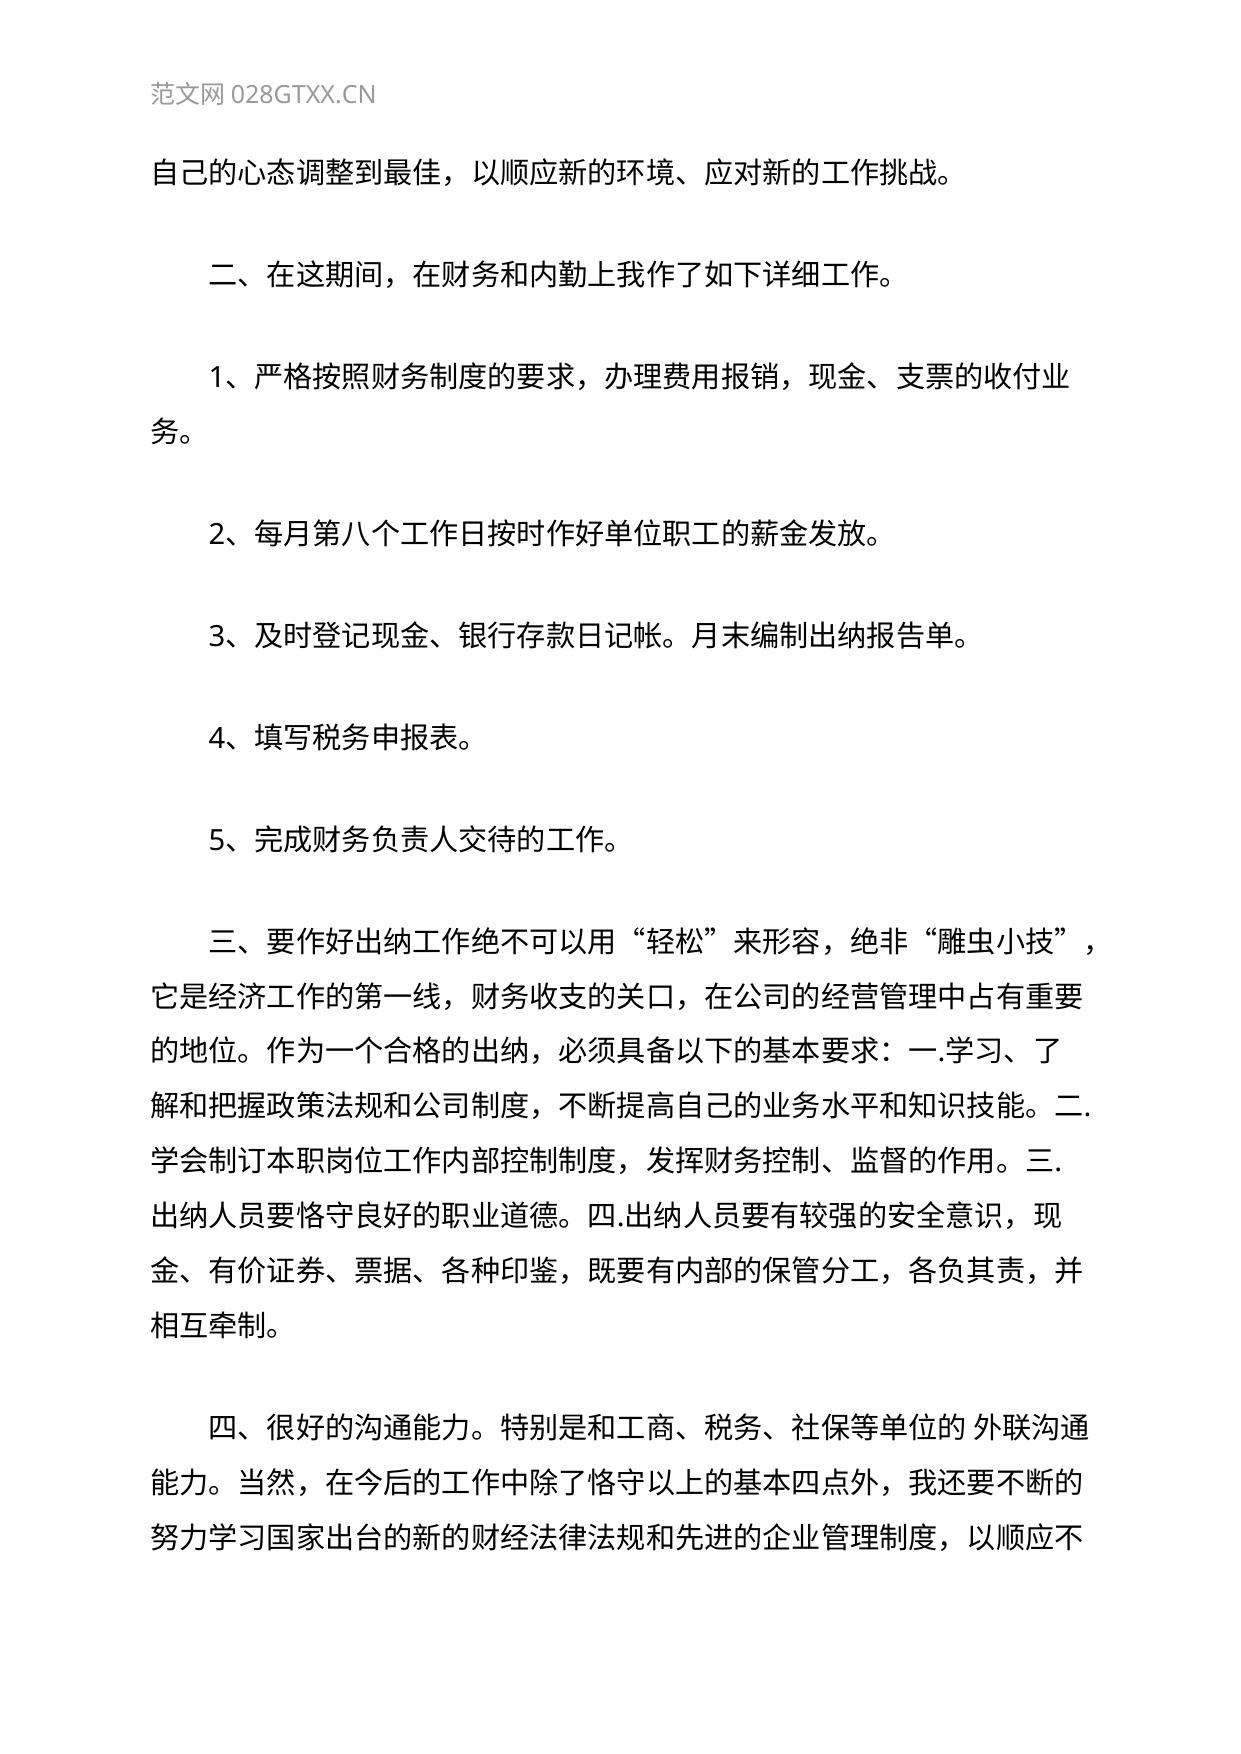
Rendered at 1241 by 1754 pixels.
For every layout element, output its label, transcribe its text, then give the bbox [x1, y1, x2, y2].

text 二、在这期间，在财务和内勤上我作了如下详细工作。 [150, 252, 1090, 294]
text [150, 150, 1090, 192]
text 三、要作好出纳工作绝不可以用“轻松”来形容，绝非“雕虫小技”，它是经济工作的第一线，财务收支的关口，在公司的经营管理中占有重要的地位。作为一个合格的出纳，必须具备以下的基本要求：一.学习、了解和把握政策法规和公司制度，不断提高自己的业务水平和知识技能。二.学会制订本职岗位工作内部控制制度，发挥财务控制、监督的作用。三.出纳人员要恪守良好的职业道德。四.出纳人员要有较强的安全意识，现金、有价证券、票据、各种印鉴，既要有内部的保管分工，各负其责，并相互牵制。 [150, 918, 1090, 1345]
text 3、及时登记现金、银行存款日记帐。月末编制出纳报告单。 [150, 612, 1090, 655]
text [150, 1405, 1090, 1557]
text 4、填写税务申报表。 [150, 714, 1090, 757]
text 1、严格按照财务制度的要求，办理费用报销，现金、支票的收付业务。 [150, 353, 1090, 451]
text 2、每月第八个工作日按时作好单位职工的薪金发放。 [150, 510, 1090, 553]
text 5、完成财务负责人交待的工作。 [150, 816, 1090, 859]
